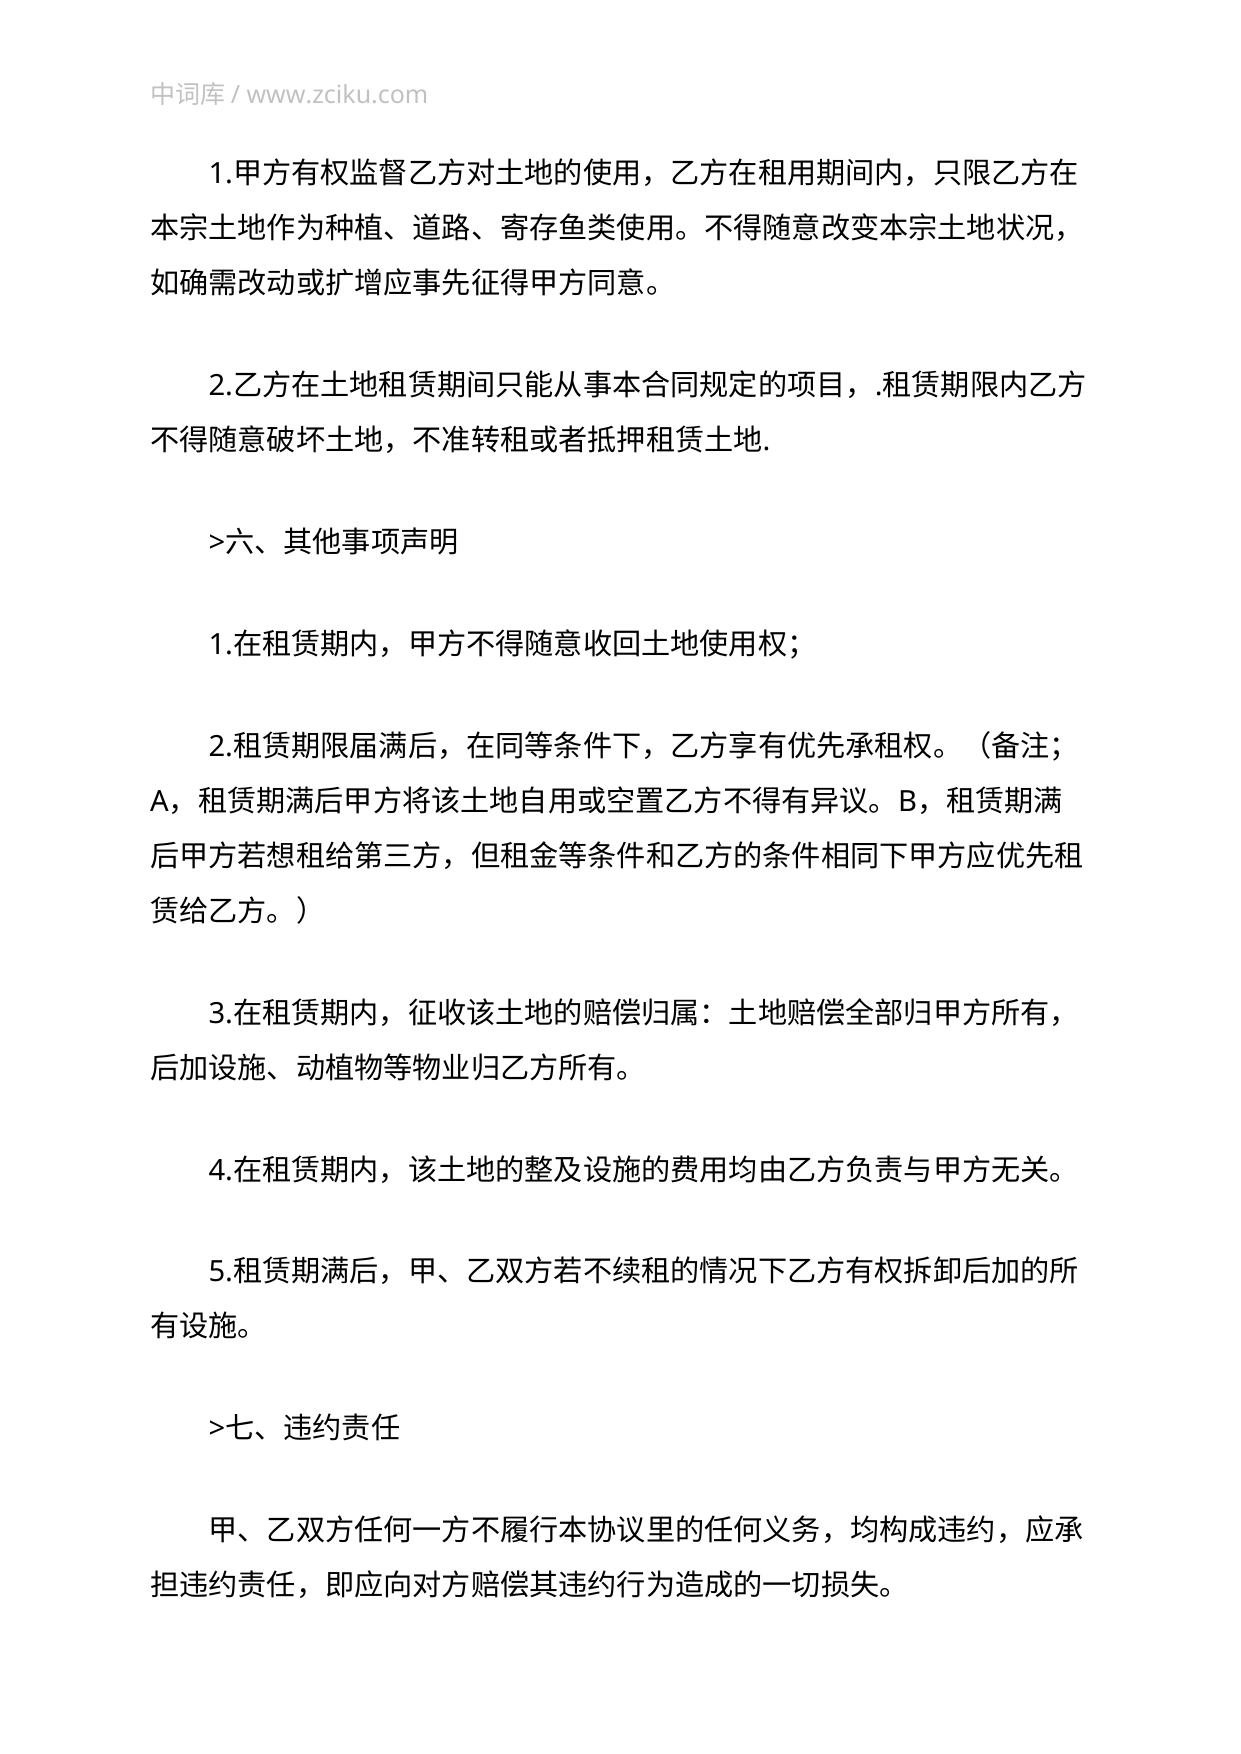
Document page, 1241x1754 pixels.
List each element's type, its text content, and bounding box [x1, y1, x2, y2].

text 甲、乙双方任何一方不履行本协议里的任何义务，均构成违约，应承担违约责任，即应向对方赔偿其违约行为造成的一切损失。 [150, 1507, 1090, 1604]
text 2.租赁期限届满后，在同等条件下，乙方享有优先承租权。（备注；A，租赁期满后甲方将该土地自用或空置乙方不得有异议。B，租赁期满后甲方若想租给第三方，但租金等条件和乙方的条件相同下甲方应优先租赁给乙方。） [150, 723, 1090, 930]
text >七、违约责任 [150, 1405, 1090, 1447]
text 3.在租赁期内，征收该土地的赔偿归属：土地赔偿全部归甲方所有，后加设施、动植物等物业归乙方所有。 [150, 989, 1090, 1087]
text 1.在租赁期内，甲方不得随意收回土地使用权； [150, 621, 1090, 663]
text 5.租赁期满后，甲、乙双方若不续租的情况下乙方有权拆卸后加的所有设施。 [150, 1248, 1090, 1345]
text 2.乙方在土地租赁期间只能从事本合同规定的项目，.租赁期限内乙方不得随意破坏土地，不准转租或者抵押租赁土地. [150, 362, 1090, 459]
text 1.甲方有权监督乙方对土地的使用，乙方在租用期间内，只限乙方在本宗土地作为种植、道路、寄存鱼类使用。不得随意改变本宗土地状况，如确需改动或扩增应事先征得甲方同意。 [150, 150, 1090, 302]
text 4.在租赁期内，该土地的整及设施的费用均由乙方负责与甲方无关。 [150, 1146, 1090, 1188]
text >六、其他事项声明 [150, 519, 1090, 561]
